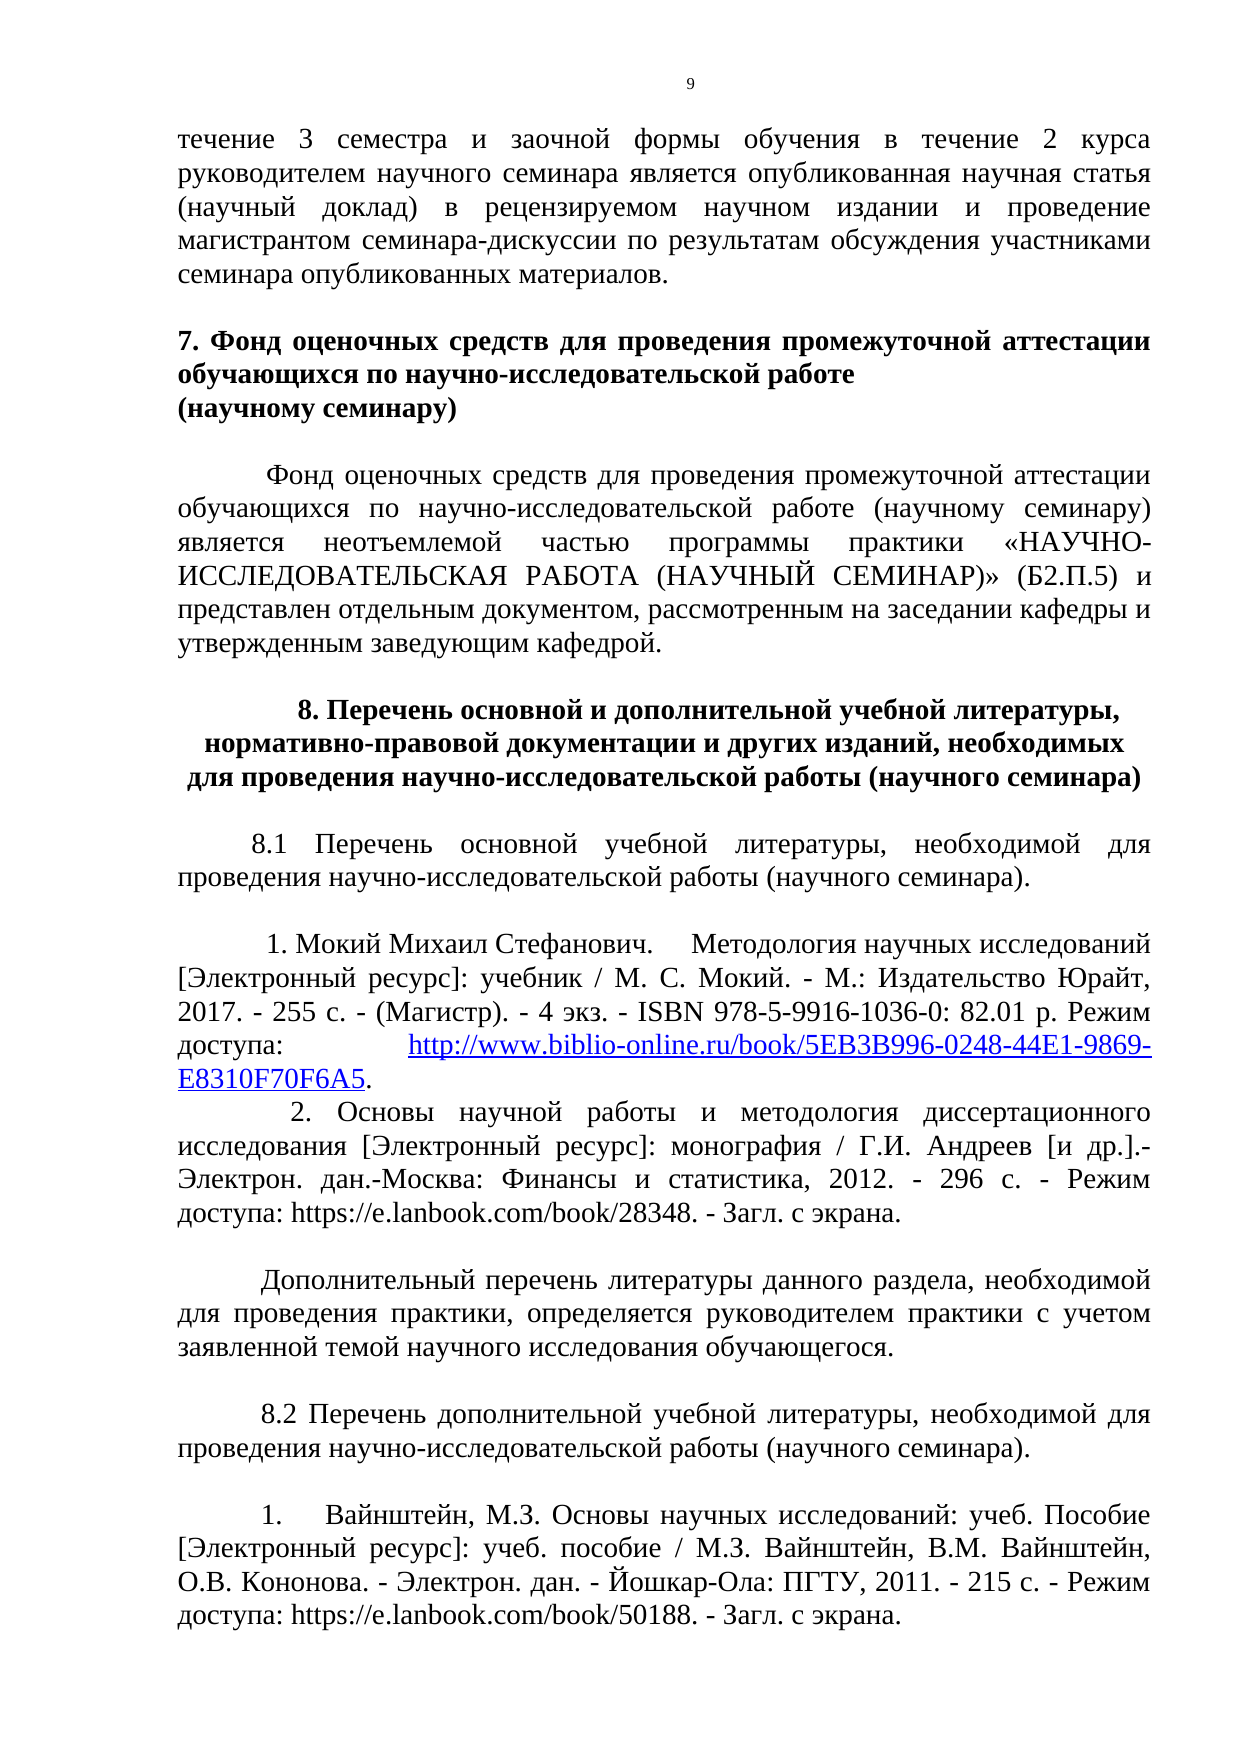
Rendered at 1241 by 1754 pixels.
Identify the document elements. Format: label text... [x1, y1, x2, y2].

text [177, 122, 1152, 289]
text 8.2 Перечень дополнительной учебной литературы, необходимой для проведения научно-исследовательской работы (научного семинара). [177, 1396, 1152, 1463]
text 1. Мокий Михаил Стефанович. Методология научных исследований [Электронный ресурс]: учебник / М. С. Мокий. - М.: Издательство Юрайт, 2017. - 255 с. - (Магистр). - 4 экз. - ISBN 978-5-9916-1036-0: 82.01 р. Режим доступа: http://www.biblio-online.ru/book/5EB3B996-0248-44E1-9869-E8310F70F6A5. [177, 927, 1152, 1094]
text 8. Перечень основной и дополнительной учебной литературы, нормативно-правовой документации и других изданий, необходимых для проведения научно-исследовательской работы (научного семинара) [177, 692, 1152, 792]
text 7. Фонд оценочных средств для проведения промежуточной аттестации обучающихся по научно-исследовательской работе [177, 323, 1152, 390]
list Вайнштейн, М.З. Основы научных исследований: учеб. Пособие [Электронный ресурс]: учеб. пособие / М.З. Вайнштейн, В.М. Вайнштейн, О.В. Кононова. - Электрон. дан. - Йошкар-Ола: ПГТУ, 2011. - 215 с. - Режим доступа: https://e.lanbook.com/book/50188. - Загл. с экрана. [177, 1497, 1152, 1631]
text (научному семинару) [177, 390, 1152, 423]
text Фонд оценочных средств для проведения промежуточной аттестации обучающихся по научно-исследовательской работе (научному семинару) является неотъемлемой частью программы практики «НАУЧНО-ИССЛЕДОВАТЕЛЬСКАЯ РАБОТА (НАУЧНЫЙ СЕМИНАР)» (Б2.П.5) и представлен отдельным документом, рассмотренным на заседании кафедры и утвержденным заведующим кафедрой. [177, 457, 1152, 658]
text 8.1 Перечень основной учебной литературы, необходимой для проведения научно-исследовательской работы (научного семинара). [177, 826, 1152, 893]
text 2. Основы научной работы и методология диссертационного исследования [Электронный ресурс]: монография / Г.И. Андреев [и др.].- Электрон. дан.-Москва: Финансы и статистика, 2012. - 296 с. - Режим доступа: https://e.lanbook.com/book/28348. - Загл. с экрана. [177, 1094, 1152, 1228]
